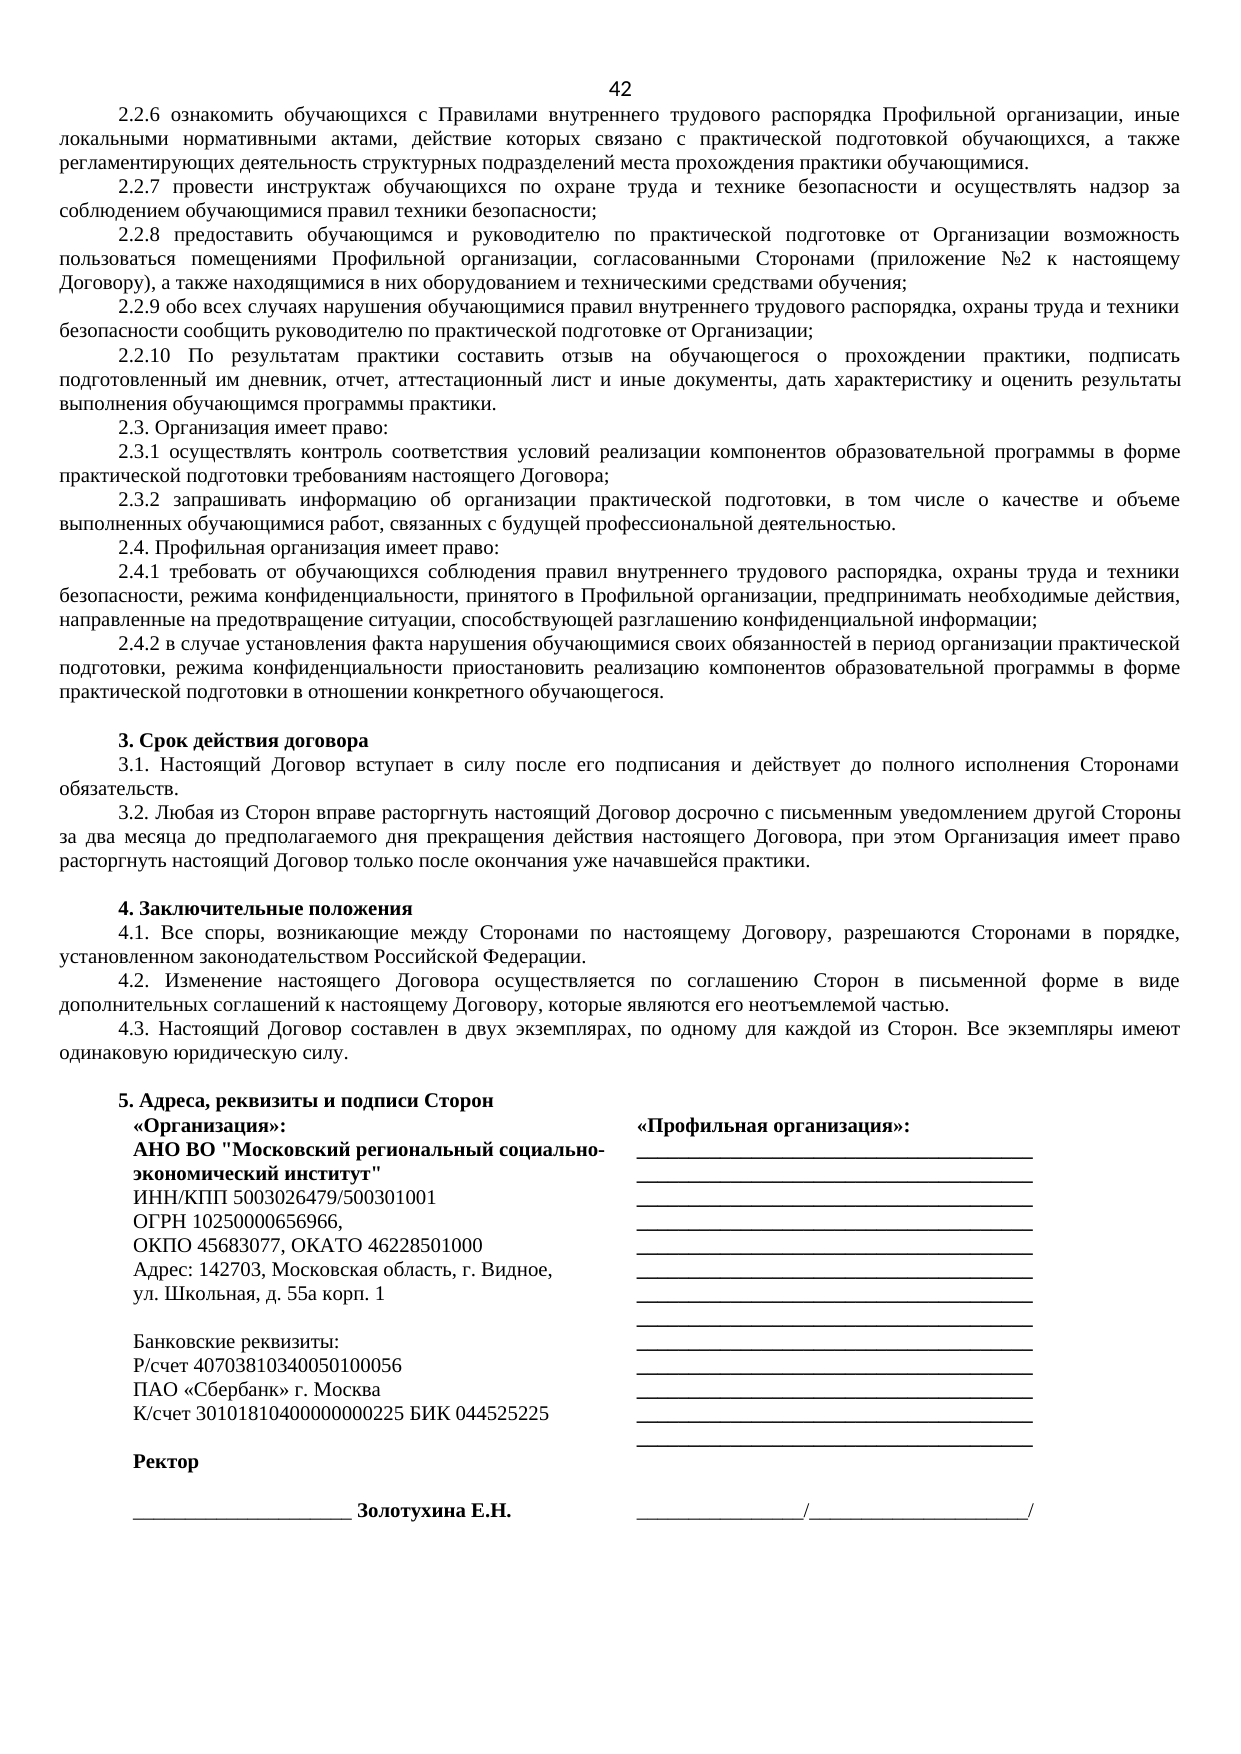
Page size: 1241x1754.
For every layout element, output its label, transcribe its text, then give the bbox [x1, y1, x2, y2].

text 3.2. Любая из Сторон вправе расторгнуть настоящий Договор досрочно с письменным уведомлением другой Стороны за два месяца до предполагаемого дня прекращения действия настоящего Договора, при этом Организация имеет право расторгнуть настоящий Договор только после окончания уже начавшейся практики. [59, 800, 1181, 872]
text 2.4.2 в случае установления факта нарушения обучающимися своих обязанностей в период организации практической подготовки, режима конфиденциальности приостановить реализацию компонентов образовательной программы в форме практической подготовки в отношении конкретного обучающегося. [59, 631, 1181, 703]
table_header «Профильная организация»: ______________________________________ ______________________________________ ______________________________________ ______________________________________ ______________________________________ ______________________________________ ______________________________________ ______________________________________ ______________________________________ ______________________________________ ______________________________________ ______________________________________ ______________________________________ ________________/_____________________/ [625, 1113, 1119, 1546]
text 2.2.8 предоставить обучающимся и руководителю по практической подготовке от Организации возможность пользоваться помещениями Профильной организации, согласованными Сторонами (приложение №2 к настоящему Договору), а также находящимися в них оборудованием и техническими средствами обучения; [59, 222, 1181, 294]
text 4.2. Изменение настоящего Договора осуществляется по соглашению Сторон в письменной форме в виде дополнительных соглашений к настоящему Договору, которые являются его неотъемлемой частью. [59, 968, 1181, 1016]
text 2.4. Профильная организация имеет право: [59, 535, 1181, 559]
table_header «Организация»: АНО ВО "Московский региональный социально-экономический институт" ИНН/КПП 5003026479/500301001 ОГРН 10250000656966, ОКПО 45683077, ОКАТО 46228501000 Адрес: 142703, Московская область, г. Видное, ул. Школьная, д. 55а корп. 1 Банковские реквизиты: Р/счет 40703810340050100056 ПАО «Сбербанк» г. Москва К/счет 30101810400000000225 БИК 044525225 Ректор _____________________ Золотухина Е.Н. [122, 1113, 625, 1546]
text 2.3.1 осуществлять контроль соответствия условий реализации компонентов образовательной программы в форме практической подготовки требованиям настоящего Договора; [59, 439, 1181, 487]
text 2.3.2 запрашивать информацию об организации практической подготовки, в том числе о качестве и объеме выполненных обучающимися работ, связанных с будущей профессиональной деятельностью. [59, 487, 1181, 535]
text 2.4.1 требовать от обучающихся соблюдения правил внутреннего трудового распорядка, охраны труда и техники безопасности, режима конфиденциальности, принятого в Профильной организации, предпринимать необходимые действия, направленные на предотвращение ситуации, способствующей разглашению конфиденциальной информации; [59, 559, 1181, 631]
text 2.2.7 провести инструктаж обучающихся по охране труда и технике безопасности и осуществлять надзор за соблюдением обучающимися правил техники безопасности; [59, 174, 1181, 222]
text 3. Срок действия договора [59, 727, 1181, 752]
text 4.3. Настоящий Договор составлен в двух экземплярах, по одному для каждой из Сторон. Все экземпляры имеют одинаковую юридическую силу. [59, 1016, 1181, 1064]
text 3.1. Настоящий Договор вступает в силу после его подписания и действует до полного исполнения Сторонами обязательств. [59, 752, 1181, 800]
text 2.2.6 ознакомить обучающихся с Правилами внутреннего трудового распорядка Профильной организации, иные локальными нормативными актами, действие которых связано с практической подготовкой обучающихся, а также регламентирующих деятельность структурных подразделений места прохождения практики обучающимися. [59, 102, 1181, 174]
text 2.2.10 По результатам практики составить отзыв на обучающегося о прохождении практики, подписать подготовленный им дневник, отчет, аттестационный лист и иные документы, дать характеристику и оценить результаты выполнения обучающимся программы практики. [59, 342, 1181, 415]
text 2.3. Организация имеет право: [59, 415, 1181, 439]
text 4. Заключительные положения [59, 896, 1181, 920]
text 5. Адреса, реквизиты и подписи Сторон [59, 1088, 1181, 1112]
text 4.1. Все споры, возникающие между Сторонами по настоящему Договору, разрешаются Сторонами в порядке, установленном законодательством Российской Федерации. [59, 920, 1181, 968]
text 2.2.9 обо всех случаях нарушения обучающимися правил внутреннего трудового распорядка, охраны труда и техники безопасности сообщить руководителю по практической подготовке от Организации; [59, 294, 1181, 342]
